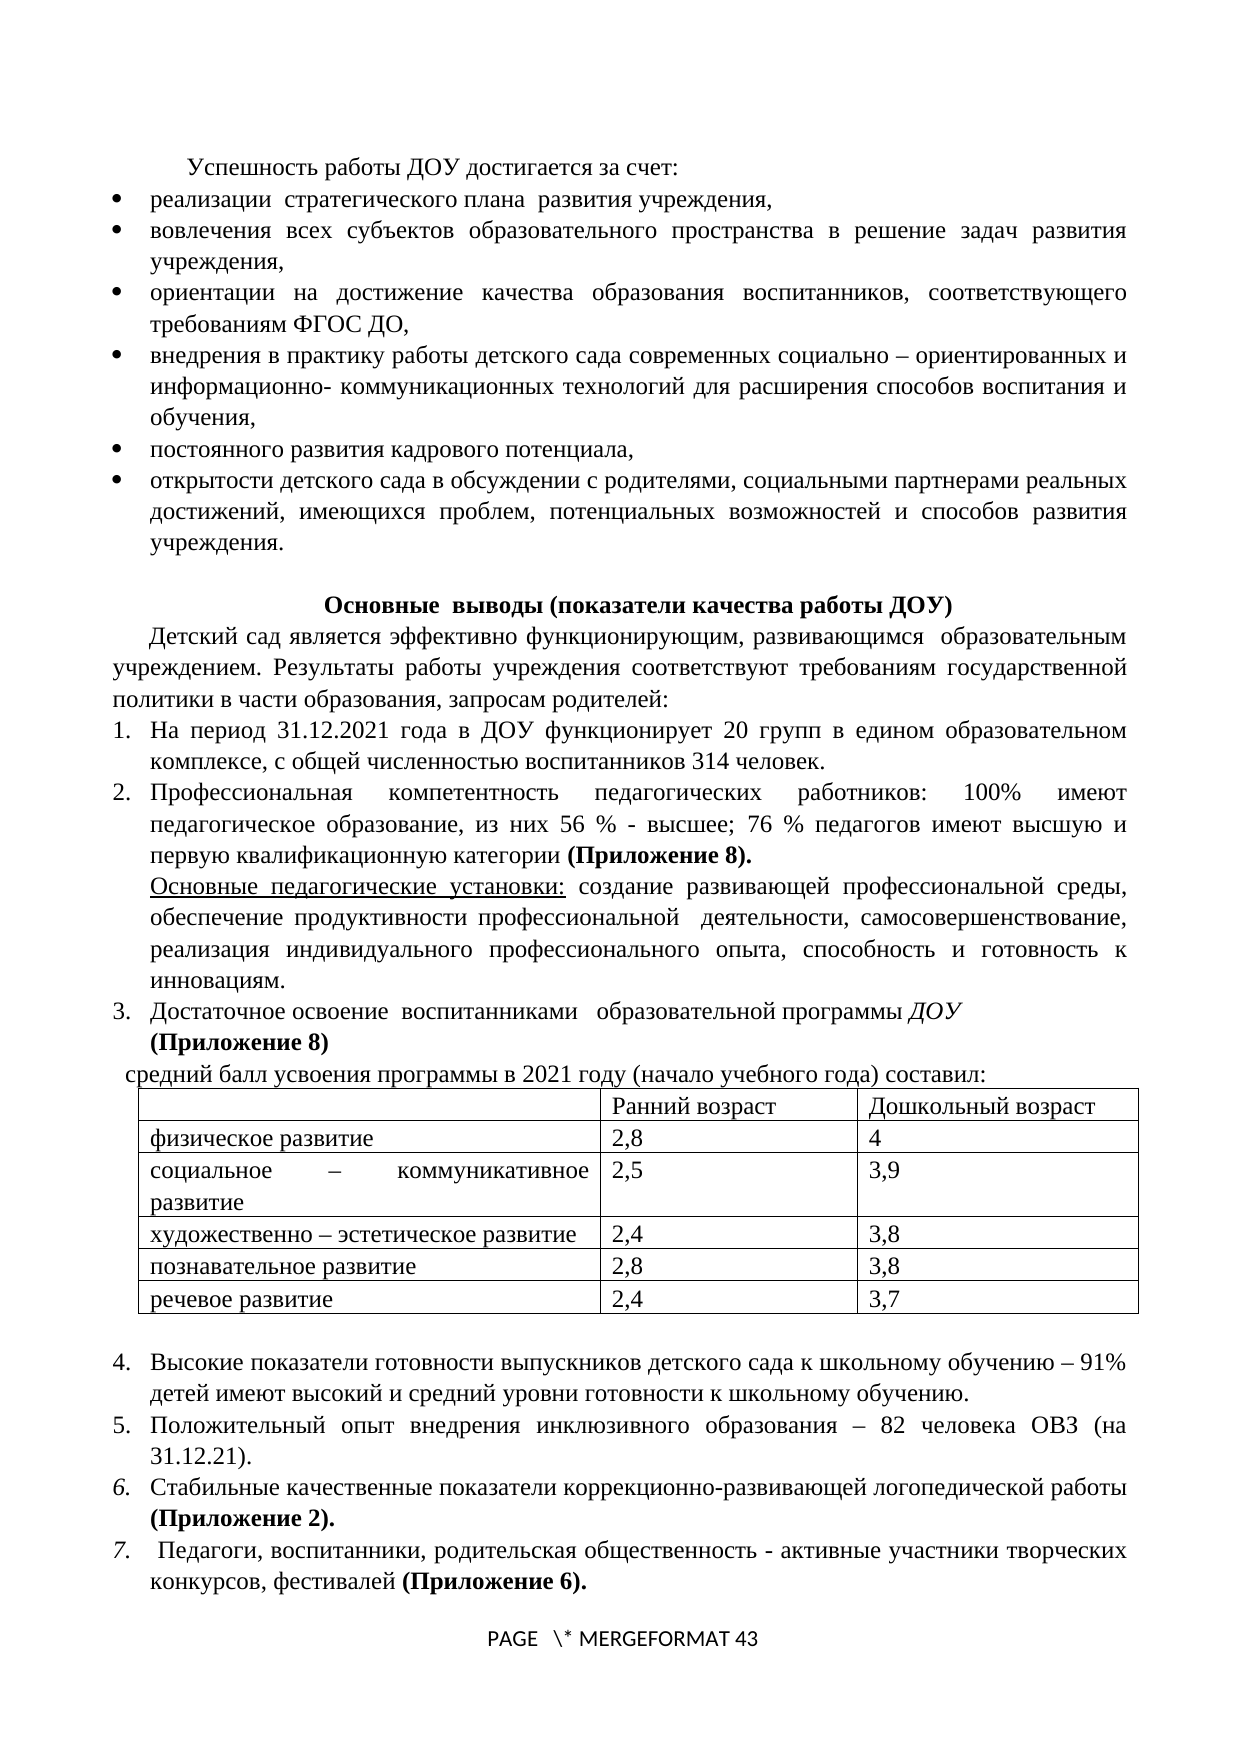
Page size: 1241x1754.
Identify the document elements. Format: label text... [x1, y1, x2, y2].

list внедрения в практику работы детского сада современных социально – ориентированных и информационно- коммуникационных технологий для расширения способов воспитания и обучения, [112, 337, 1128, 431]
list Детский сад является эффективно функционирующим, развивающимся образовательным учреждением. Результаты работы учреждения соответствуют требованиям государственной политики в части образования, запросам родителей: [112, 619, 1128, 712]
list На период 31.12.2021 года в ДОУ функционирует 20 групп в едином образовательном комплексе, с общей численностью воспитанников 314 человек. [112, 712, 1128, 775]
list вовлечения всех субъектов образовательного пространства в решение задач развития учреждения, [112, 212, 1128, 275]
table_cell 3,8 [858, 1217, 1138, 1248]
table_cell речевое развитие [139, 1281, 600, 1312]
table_cell 2,8 [601, 1249, 857, 1280]
table_header Ранний возраст [601, 1089, 857, 1120]
list Основные педагогические установки: создание развивающей профессиональной среды, обеспечение продуктивности профессиональной деятельности, самосовершенствование, реализация индивидуального профессионального опыта, способность и готовность к инновациям. [150, 869, 1128, 994]
table_header Дошкольный возраст [858, 1089, 1138, 1120]
list Достаточное освоение воспитанниками образовательной программы ДОУ [112, 994, 1128, 1025]
table_cell физическое развитие [139, 1121, 600, 1152]
list ориентации на достижение качества образования воспитанников, соответствующего требованиям ФГОС ДО, [112, 275, 1128, 337]
table_cell познавательное развитие [139, 1249, 600, 1280]
table_cell художественно – эстетическое развитие [139, 1217, 600, 1248]
table_cell 2,8 [601, 1121, 857, 1152]
table_cell 2,5 [601, 1153, 857, 1216]
text Успешность работы ДОУ достигается за счет: [112, 150, 1128, 181]
table_cell 3,8 [858, 1249, 1138, 1280]
list открытости детского сада в обсуждении с родителями, социальными партнерами реальных достижений, имеющихся проблем, потенциальных возможностей и способов развития учреждения. [112, 462, 1128, 556]
list Педагоги, воспитанники, родительская общественность - активные участники творческих конкурсов, фестивалей (Приложение 6). [112, 1532, 1128, 1595]
list реализации стратегического плана развития учреждения, [112, 181, 1128, 212]
table_cell 3,9 [858, 1153, 1138, 1216]
table_cell 2,4 [601, 1281, 857, 1312]
table_cell 4 [858, 1121, 1138, 1152]
table_cell 2,4 [601, 1217, 857, 1248]
list (Приложение 8) [150, 1025, 1128, 1056]
text средний балл усвоения программы в 2021 году (начало учебного года) составил: [112, 1056, 1128, 1087]
list Основные выводы (показатели качества работы ДОУ) [112, 587, 1128, 619]
table_header [139, 1089, 600, 1120]
table_cell 3,7 [858, 1281, 1138, 1312]
list постоянного развития кадрового потенциала, [112, 431, 1128, 462]
list Профессиональная компетентность педагогических работников: 100% имеют педагогическое образование, из них 56 % - высшее; 76 % педагогов имеют высшую и первую квалификационную категории (Приложение 8). [112, 775, 1128, 869]
list Стабильные качественные показатели коррекционно-развивающей логопедической работы (Приложение 2). [112, 1470, 1128, 1532]
list Высокие показатели готовности выпускников детского сада к школьному обучению – 91% детей имеют высокий и средний уровни готовности к школьному обучению. [112, 1345, 1128, 1407]
list Положительный опыт внедрения инклюзивного образования – 82 человека ОВЗ (на 31.12.21). [112, 1407, 1128, 1470]
table_cell социальное – коммуникативное развитие [139, 1153, 600, 1216]
